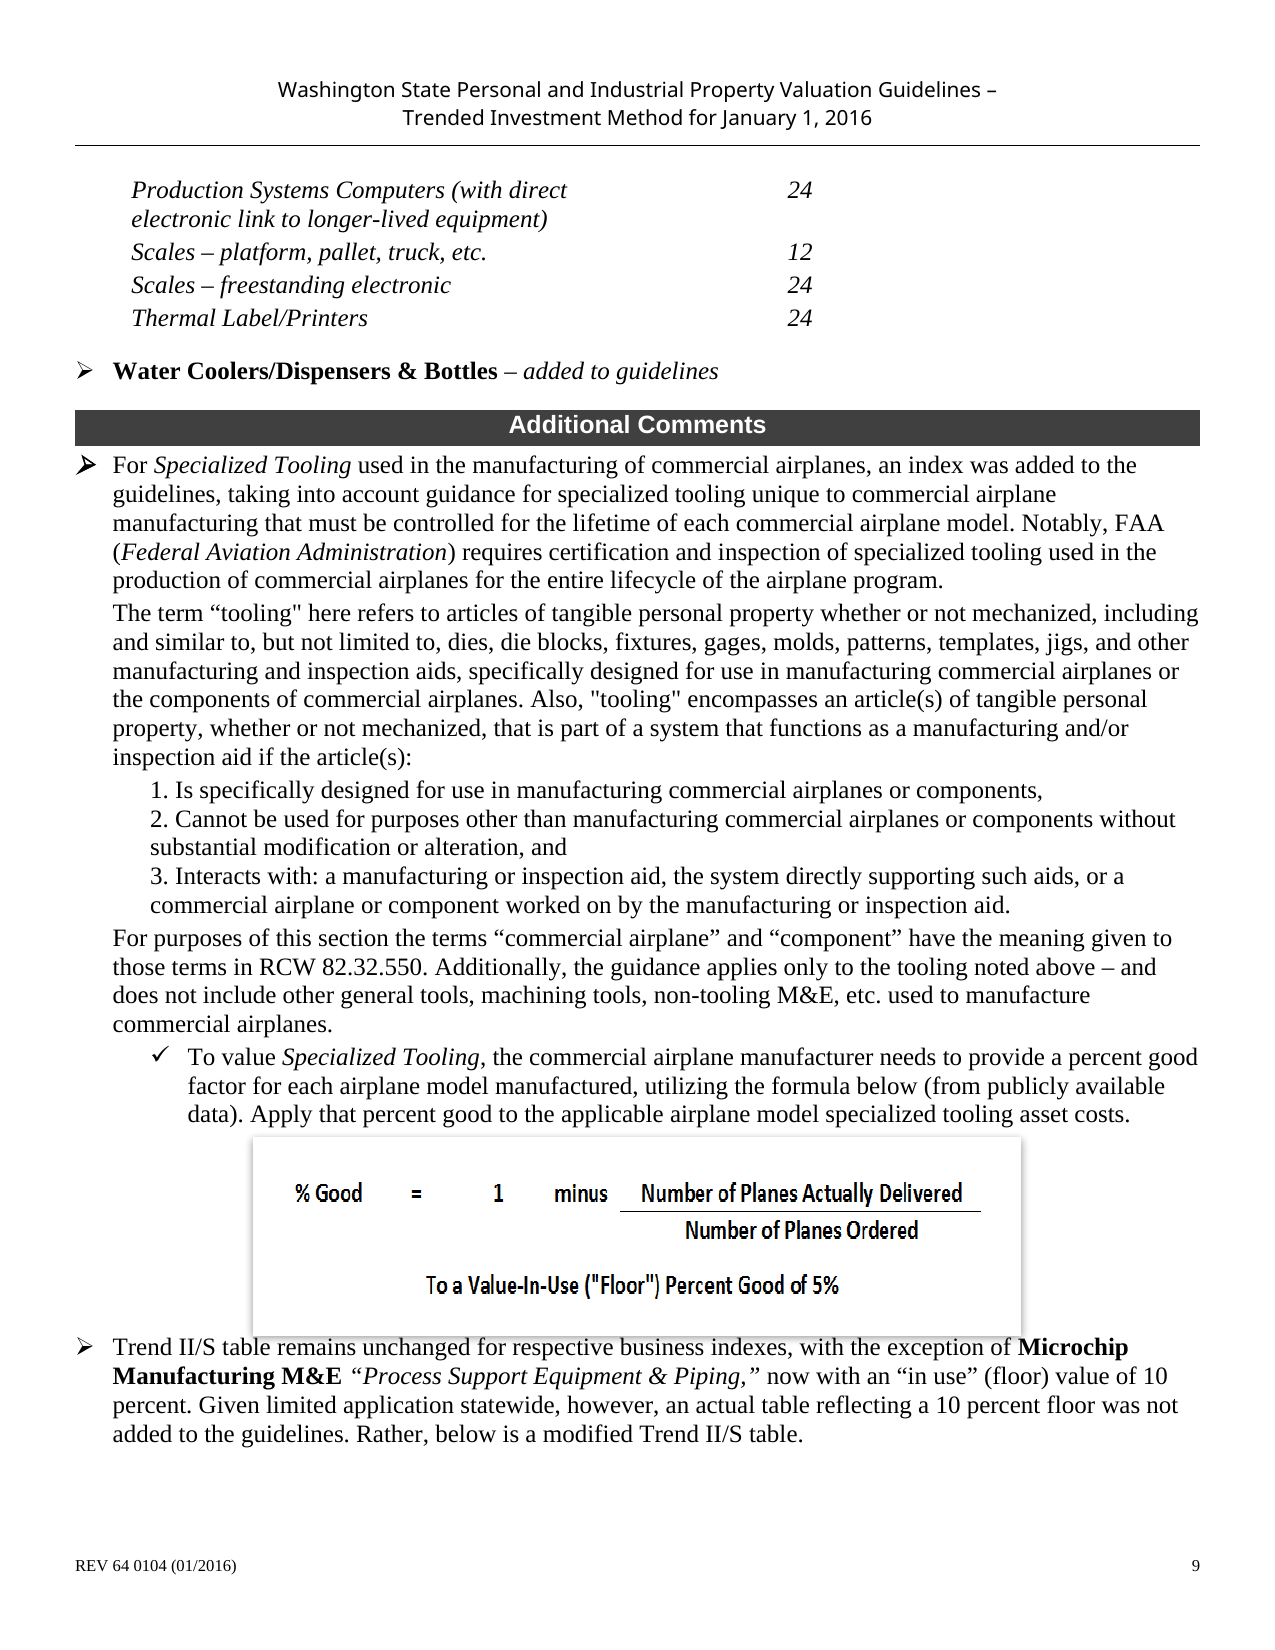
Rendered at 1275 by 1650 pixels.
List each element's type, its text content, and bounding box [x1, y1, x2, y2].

list Water Coolers/Dispensers & Bottles – added to guidelines [75, 356, 1200, 385]
list For Specialized Tooling used in the manufacturing of commercial airplanes, an index was added to the guidelines, taking into account guidance for specialized tooling unique to commercial airplane manufacturing that must be controlled for the lifetime of each commercial airplane model. Notably, FAA (Federal Aviation Administration) requires certification and inspection of specialized tooling used in the production of commercial airplanes for the entire lifecycle of the airplane program. [75, 450, 1200, 594]
text Scales – freestanding electronic 24 [75, 270, 1200, 298]
text Scales – platform, pallet, truck, etc. 12 [75, 237, 1200, 266]
text 3. Interacts with: a manufacturing or inspection aid, the system directly supporting such aids, or a commercial airplane or component worked on by the manufacturing or inspection aid. [150, 861, 1200, 919]
text Production Systems Computers (with direct 24 electronic link to longer-lived equipment) [75, 175, 1200, 233]
text 1. Is specifically designed for use in manufacturing commercial airplanes or components, [150, 775, 1200, 804]
list Trend II/S table remains unchanged for respective business indexes, with the exception of Microchip Manufacturing M&E “Process Support Equipment & Piping,” now with an “in use” (floor) value of 10 percent. Given limited application statewide, however, an actual table reflecting a 10 percent floor was not added to the guidelines. Rather, below is a modified Trend II/S table. [75, 1332, 1200, 1447]
subtitle Additional Comments [75, 410, 1200, 439]
text For purposes of this section the terms “commercial airplane” and “component” have the meaning given to those terms in RCW 82.32.550. Additionally, the guidance applies only to the tooling noted above – and does not include other general tools, machining tools, non-tooling M&E, etc. used to manufacture commercial airplanes. [112, 923, 1200, 1038]
picture [267, 1151, 1007, 1321]
list To value Specialized Tooling, the commercial airplane manufacturer needs to provide a percent good factor for each airplane model manufactured, utilizing the formula below (from publicly available data). Apply that percent good to the applicable airplane model specialized tooling asset costs. [150, 1042, 1200, 1128]
text 2. Cannot be used for purposes other than manufacturing commercial airplanes or components without substantial modification or alteration, and [150, 804, 1200, 861]
text The term “tooling" here refers to articles of tangible personal property whether or not mechanized, including and similar to, but not limited to, dies, die blocks, fixtures, gages, molds, patterns, templates, jigs, and other manufacturing and inspection aids, specifically designed for use in manufacturing commercial airplanes or the components of commercial airplanes. Also, "tooling" encompasses an article(s) of tangible personal property, whether or not mechanized, that is part of a system that functions as a manufacturing and/or inspection aid if the article(s): [112, 598, 1200, 771]
text Thermal Label/Printers 24 [75, 303, 1200, 331]
